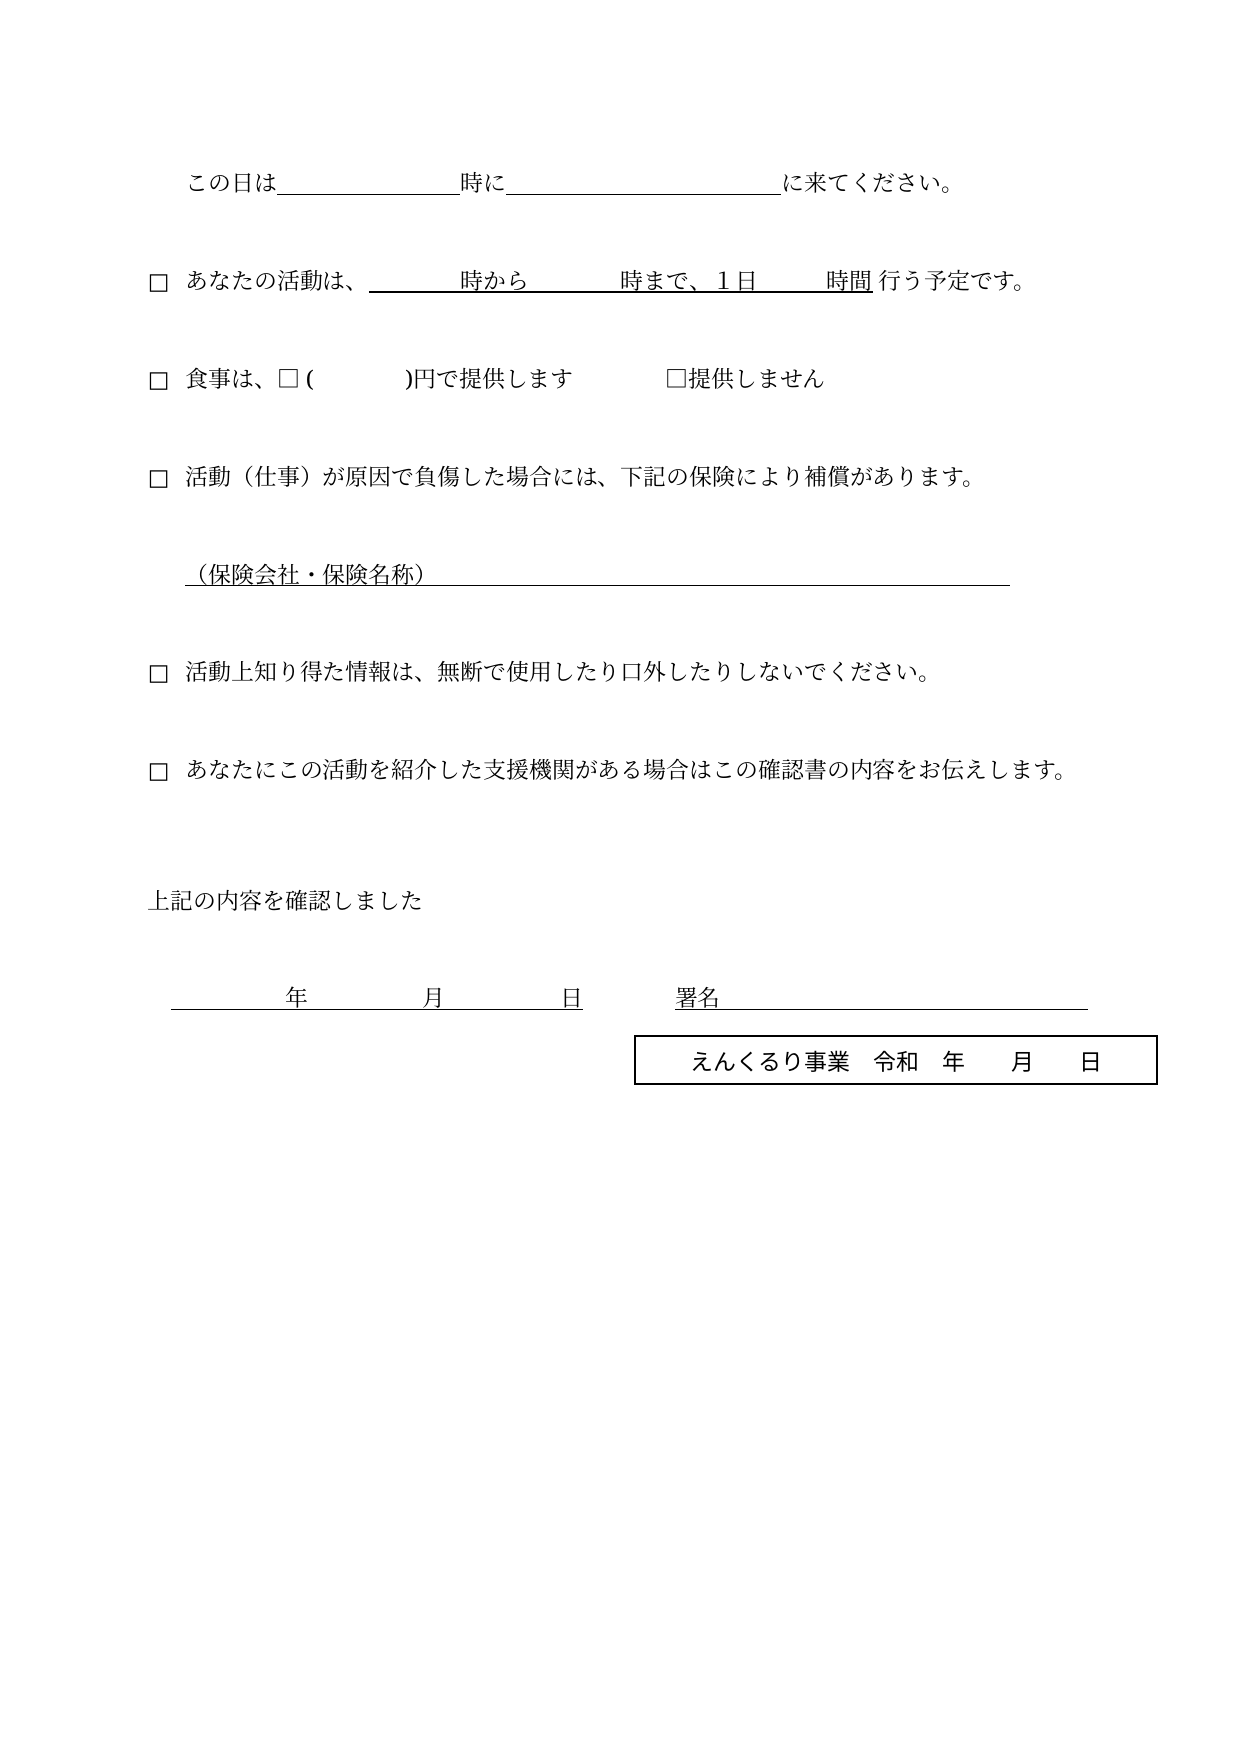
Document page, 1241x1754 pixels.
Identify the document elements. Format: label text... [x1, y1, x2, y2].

list あなたの活動は、 時から 時まで、１日 時間 行う予定です。 [148, 247, 1092, 312]
list あなたにこの活動を紹介した支援機関がある場合はこの確認書の内容をお伝えします。 [148, 736, 1092, 801]
list 活動（仕事）が原因で負傷した場合には、下記の保険により補償があります。 [148, 443, 1092, 508]
text 年 月 日 署名 [148, 964, 1092, 1029]
list 食事は、□ ( )円で提供します □提供しません [148, 345, 1092, 410]
list 活動上知り得た情報は、無断で使用したり口外したりしないでください。 [148, 638, 1092, 703]
text 上記の内容を確認しました [148, 867, 1092, 932]
list （保険会社・保険名称） [185, 541, 1092, 606]
list この日は 時に に来てください。 [185, 149, 1092, 214]
